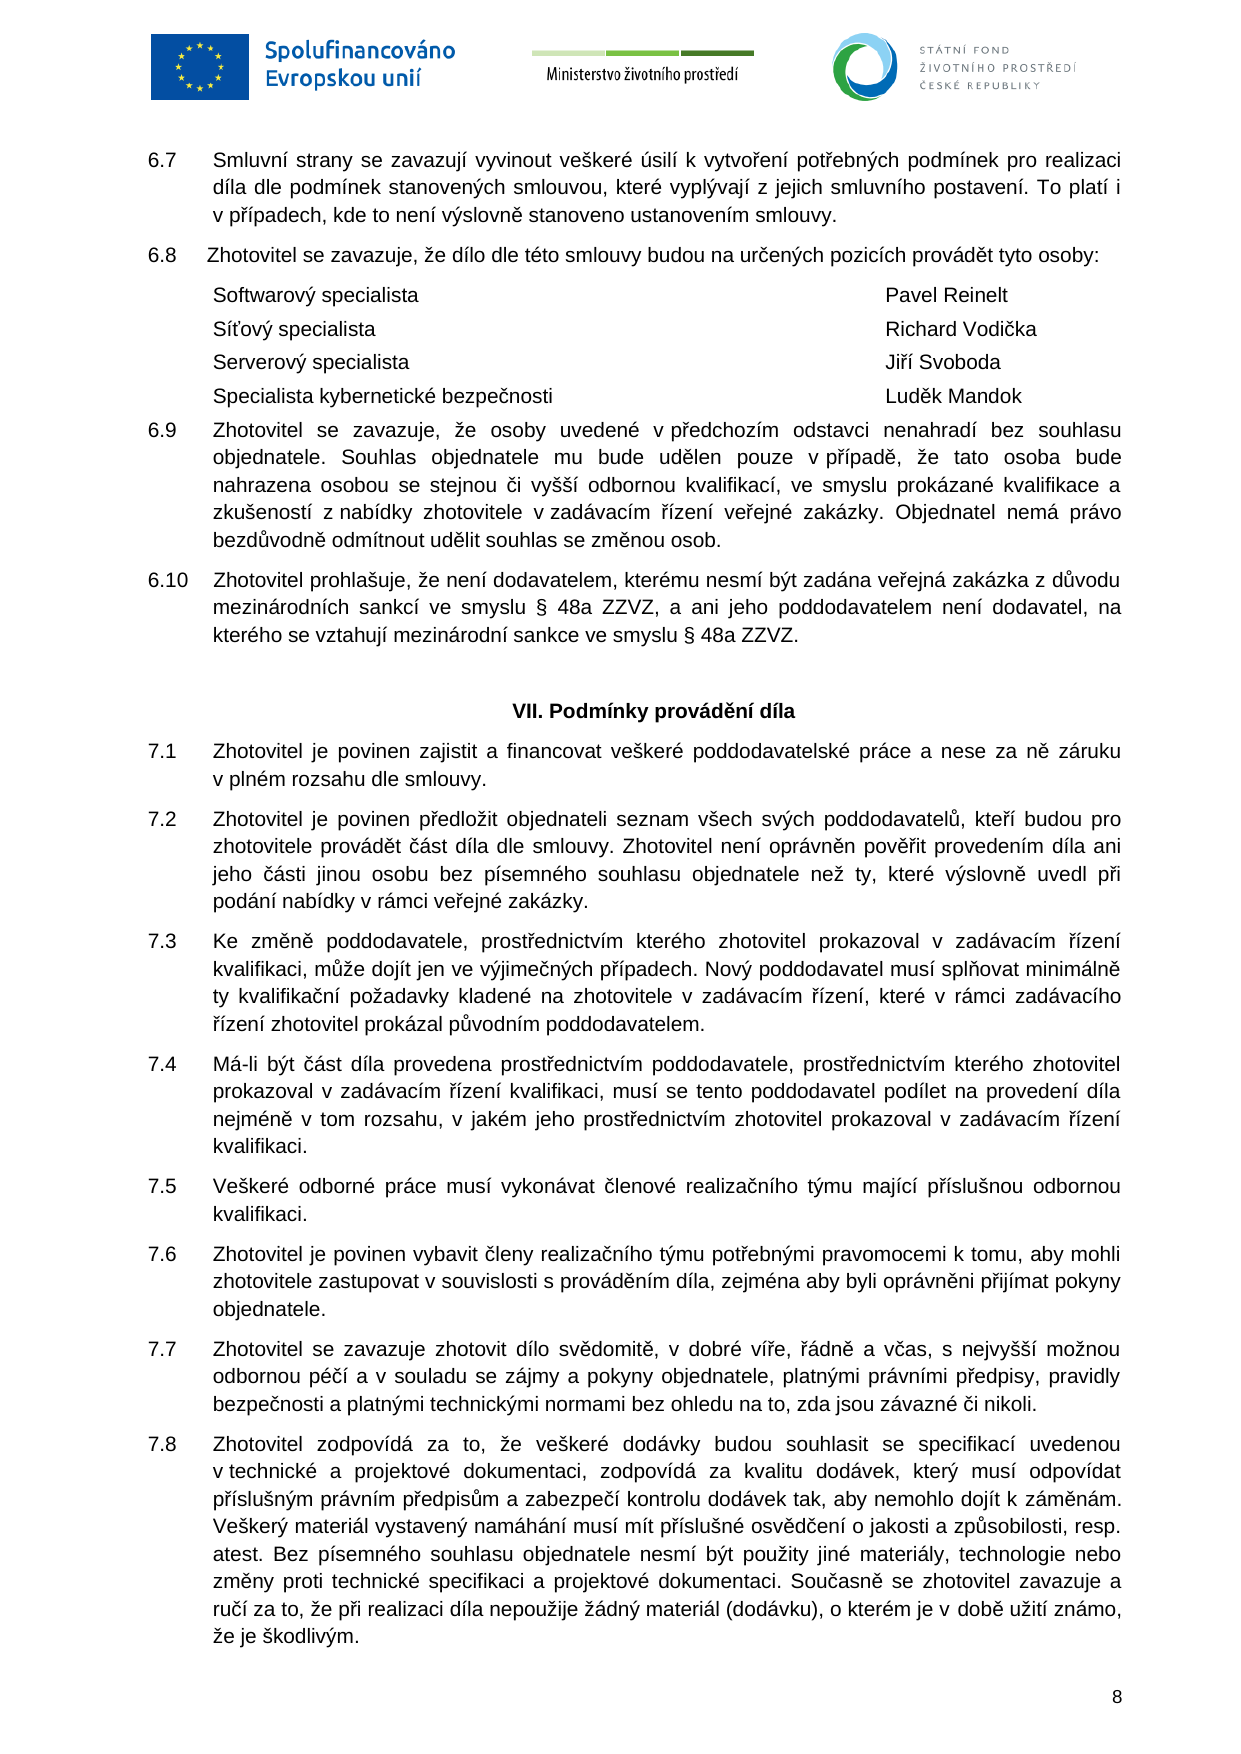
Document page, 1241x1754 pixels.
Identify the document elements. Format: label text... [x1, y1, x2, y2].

text Softwarový specialista Pavel Reinelt [213, 283, 1122, 307]
list Zhotovitel se zavazuje zhotovit dílo svědomitě, v dobré víře, řádně a včas, s nejvyšší možnou odbornou péčí a v souladu se zájmy a pokyny objednatele, platnými právními předpisy, pravidly bezpečnosti a platnými technickými normami bez ohledu na to, zda jsou závazné či nikoli. [148, 1337, 1122, 1416]
list Veškeré odborné práce musí vykonávat členové realizačního týmu mající příslušnou odbornou kvalifikaci. [148, 1174, 1122, 1226]
list Smluvní strany se zavazují vyvinout veškeré úsilí k vytvoření potřebných podmínek pro realizaci díla dle podmínek stanovených smlouvou, které vyplývají z jejich smluvního postavení. To platí i v případech, kde to není výslovně stanoveno ustanovením smlouvy. [148, 148, 1122, 227]
list Zhotovitel je povinen vybavit členy realizačního týmu potřebnými pravomocemi k tomu, aby mohli zhotovitele zastupovat v souvislosti s prováděním díla, zejména aby byli oprávněni přijímat pokyny objednatele. [148, 1242, 1122, 1321]
text Specialista kybernetické bezpečnosti Luděk Mandok [213, 384, 1122, 408]
list Zhotovitel se zavazuje, že osoby uvedené v předchozím odstavci nenahradí bez souhlasu objednatele. Souhlas objednatele mu bude udělen pouze v případě, že tato osoba bude nahrazena osobou se stejnou či vyšší odbornou kvalifikací, ve smyslu prokázané kvalifikace a zkušeností z nabídky zhotovitele v zadávacím řízení veřejné zakázky. Objednatel nemá právo bezdůvodně odmítnout udělit souhlas se změnou osob. [148, 418, 1122, 552]
list Ke změně poddodavatele, prostřednictvím kterého zhotovitel prokazoval v zadávacím řízení kvalifikaci, může dojít jen ve výjimečných případech. Nový poddodavatel musí splňovat minimálně ty kvalifikační požadavky kladené na zhotovitele v zadávacím řízení, které v rámci zadávacího řízení zhotovitel prokázal původním poddodavatelem. [148, 929, 1122, 1036]
picture [147, 29, 1093, 106]
list Zhotovitel je povinen zajistit a financovat veškeré poddodavatelské práce a nese za ně záruku v plném rozsahu dle smlouvy. [148, 739, 1122, 791]
text Serverový specialista Jiří Svoboda [213, 350, 1122, 374]
list Má-li být část díla provedena prostřednictvím poddodavatele, prostřednictvím kterého zhotovitel prokazoval v zadávacím řízení kvalifikaci, musí se tento poddodavatel podílet na provedení díla nejméně v tom rozsahu, v jakém jeho prostřednictvím zhotovitel prokazoval v zadávacím řízení kvalifikaci. [148, 1052, 1122, 1158]
list Zhotovitel zodpovídá za to, že veškeré dodávky budou souhlasit se specifikací uvedenou v technické a projektové dokumentaci, zodpovídá za kvalitu dodávek, který musí odpovídat příslušným právním předpisům a zabezpečí kontrolu dodávek tak, aby nemohlo dojít k záměnám. Veškerý materiál vystavený namáhání musí mít příslušné osvědčení o jakosti a způsobilosti, resp. atest. Bez písemného souhlasu objednatele nesmí být použity jiné materiály, technologie nebo změny proti technické specifikaci a projektové dokumentaci. Současně se zhotovitel zavazuje a ručí za to, že při realizaci díla nepoužije žádný materiál (dodávku), o kterém je v době užití známo, že je škodlivým. [148, 1432, 1122, 1648]
list Zhotovitel je povinen předložit objednateli seznam všech svých poddodavatelů, kteří budou pro zhotovitele provádět část díla dle smlouvy. Zhotovitel není oprávněn pověřit provedením díla ani jeho části jinou osobu bez písemného souhlasu objednatele než ty, které výslovně uvedl při podání nabídky v rámci veřejné zakázky. [148, 807, 1122, 913]
list Zhotovitel prohlašuje, že není dodavatelem, kterému nesmí být zadána veřejná zakázka z důvodu mezinárodních sankcí ve smyslu § 48a ZZVZ, a ani jeho poddodavatelem není dodavatel, na kterého se vztahují mezinárodní sankce ve smyslu § 48a ZZVZ. [148, 568, 1122, 647]
text Síťový specialista Richard Vodička [213, 316, 1122, 340]
list Zhotovitel se zavazuje, že dílo dle této smlouvy budou na určených pozicích provádět tyto osoby: [148, 243, 1122, 267]
list Podmínky provádění díla [185, 699, 1122, 723]
